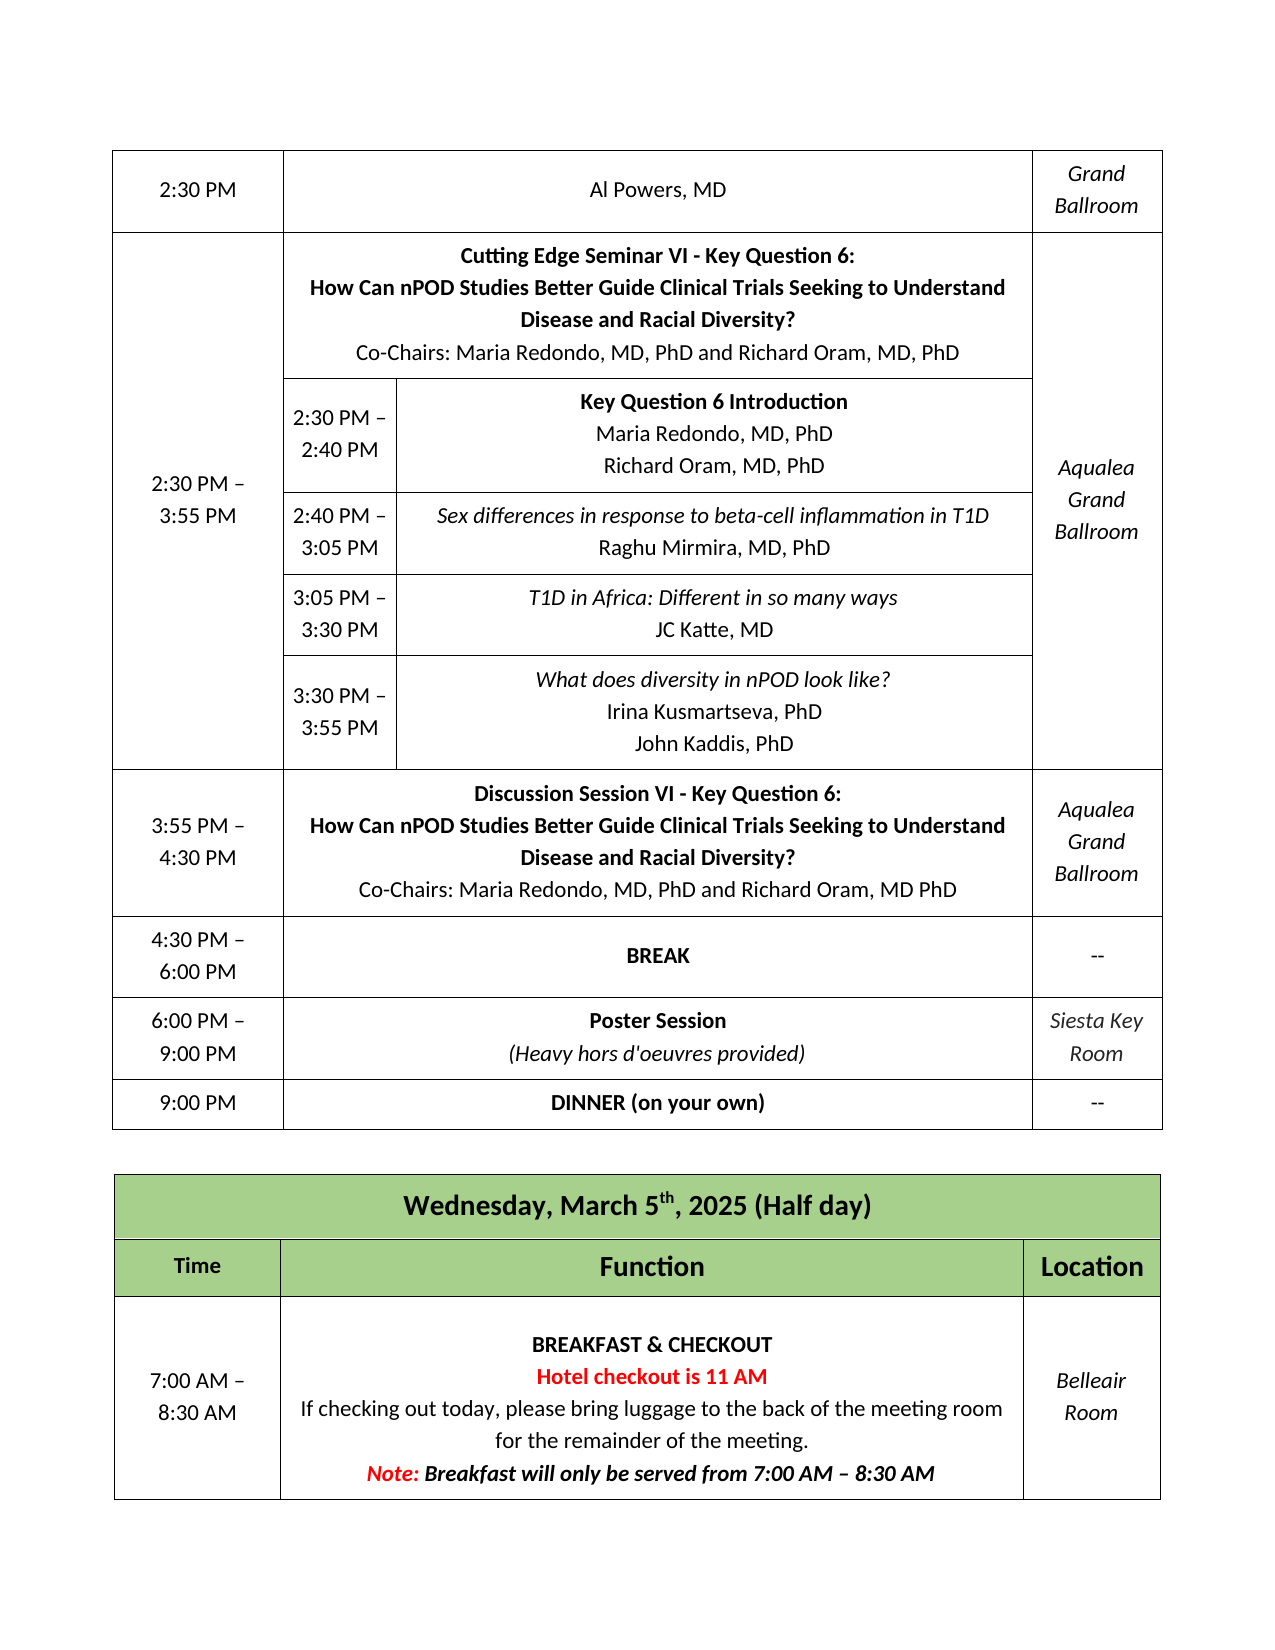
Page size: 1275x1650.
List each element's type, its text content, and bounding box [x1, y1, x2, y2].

table_cell 1:45PM – 2:30 PM [113, 151, 283, 232]
table_cell 7:00 AM – 8:30 AM [115, 1297, 280, 1499]
table_header Wednesday, March 5th, 2025 (Half day) [115, 1175, 1160, 1238]
table_cell 2:30 PM – 2:40 PM [284, 379, 396, 492]
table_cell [284, 151, 1032, 232]
table_cell Location [1024, 1240, 1160, 1296]
table_cell Poster Session (Heavy hors d'oeuvres provided) [284, 998, 1032, 1079]
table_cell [1033, 151, 1162, 232]
table_cell BREAK [284, 917, 1032, 997]
table_cell Aqualea Grand Ballroom [1033, 233, 1162, 769]
table_cell DINNER (on your own) [284, 1080, 1032, 1129]
table_cell 3:55 PM – 4:30 PM [113, 770, 283, 916]
table_cell Key Question 6 Introduction Maria Redondo, MD, PhD Richard Oram, MD, PhD [397, 379, 1032, 492]
table_cell Time [115, 1240, 280, 1296]
table_cell 2:30 PM – 3:55 PM [113, 233, 283, 769]
table_cell BREAKFAST & CHECKOUT Hotel checkout is 11 AM If checking out today, please bring luggage to the back of the meeting room for the remainder of the meeting. Note: Breakfast will only be served from 7:00 AM – 8:30 AM [281, 1297, 1023, 1499]
table_cell Aqualea Grand Ballroom [1033, 770, 1162, 916]
table_cell 9:00 PM [113, 1080, 283, 1129]
table_cell Cutting Edge Seminar VI - Key Question 6: How Can nPOD Studies Better Guide Clinical Trials Seeking to Understand Disease and Racial Diversity? Co-Chairs: Maria Redondo, MD, PhD and Richard Oram, MD, PhD [284, 233, 1032, 378]
table_cell Sex differences in response to beta-cell inflammation in T1D Raghu Mirmira, MD, PhD [397, 493, 1032, 574]
table_cell Belleair Room [1024, 1297, 1160, 1499]
table_cell What does diversity in nPOD look like? Irina Kusmartseva, PhD John Kaddis, PhD [397, 656, 1032, 769]
table_cell 3:05 PM – 3:30 PM [284, 575, 396, 655]
table_cell Discussion Session VI - Key Question 6: How Can nPOD Studies Better Guide Clinical Trials Seeking to Understand Disease and Racial Diversity? Co-Chairs: Maria Redondo, MD, PhD and Richard Oram, MD PhD [284, 770, 1032, 916]
table_cell -- [1033, 1080, 1162, 1129]
table_cell Siesta Key Room [1033, 998, 1162, 1079]
table_cell 2:40 PM – 3:05 PM [284, 493, 396, 574]
table_cell 3:30 PM – 3:55 PM [284, 656, 396, 769]
table_cell -- [1033, 917, 1162, 997]
table_cell 4:30 PM – 6:00 PM [113, 917, 283, 997]
table_cell T1D in Africa: Different in so many ways JC Katte, MD [397, 575, 1032, 655]
table_cell Function [281, 1240, 1023, 1296]
table_cell 6:00 PM – 9:00 PM [113, 998, 283, 1079]
